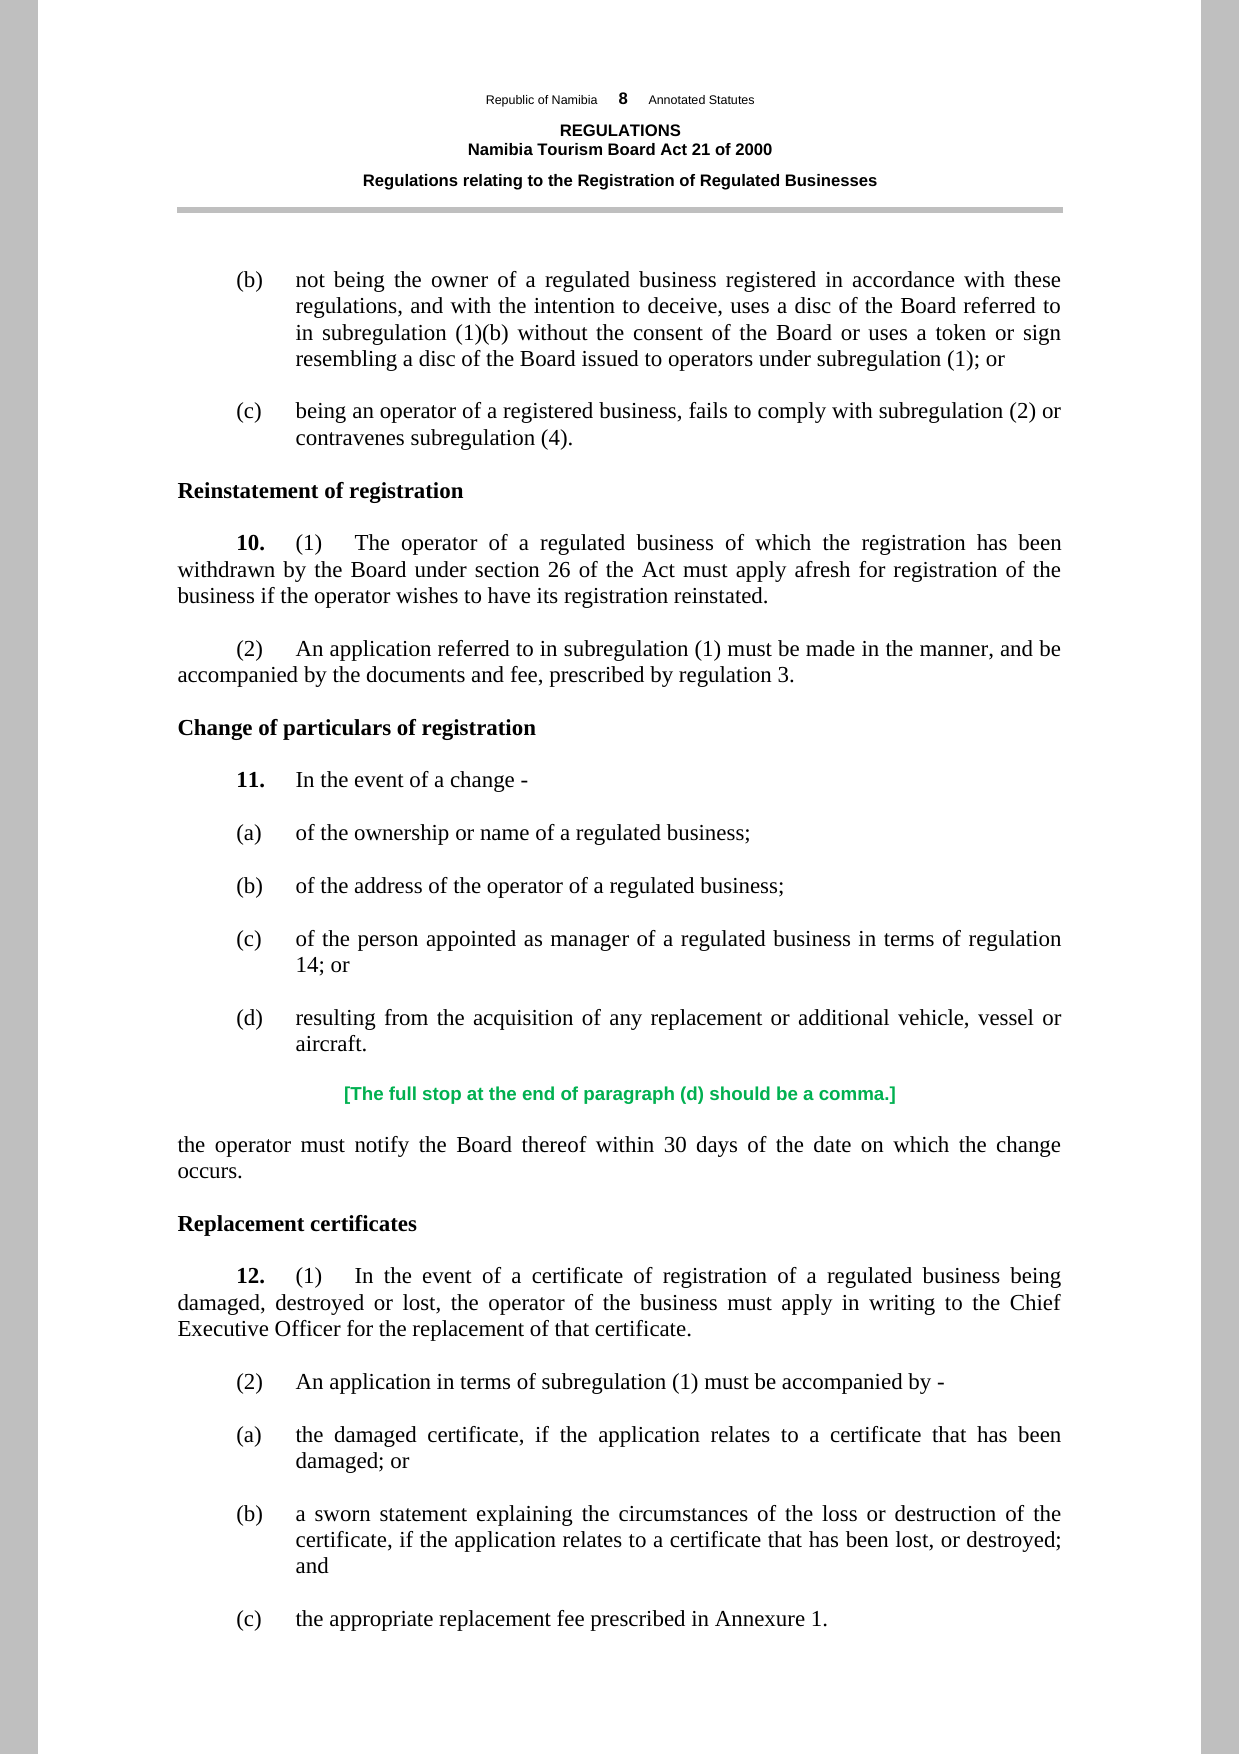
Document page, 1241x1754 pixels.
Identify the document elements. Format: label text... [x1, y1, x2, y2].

text (d) resulting from the acquisition of any replacement or additional vehicle, vessel or aircraft. [236, 1004, 1063, 1056]
text (c) of the person appointed as manager of a regulated business in terms of regulation 14; or [236, 925, 1063, 977]
text (2) An application in terms of subregulation (1) must be accompanied by - [177, 1368, 1063, 1394]
text (a) of the ownership or name of a regulated business; [236, 819, 1063, 846]
text (b) a sworn statement explaining the circumstances of the loss or destruction of the certificate, if the application relates to a certificate that has been lost, or destroyed; and [236, 1500, 1063, 1579]
text (c) being an operator of a registered business, fails to comply with subregulation (2) or contravenes subregulation (4). [236, 398, 1063, 450]
text (b) of the address of the operator of a regulated business; [236, 872, 1063, 898]
text (2) An application referred to in subregulation (1) must be made in the manner, and be accompanied by the documents and fee, prescribed by regulation 3. [177, 635, 1063, 687]
text (c) the appropriate replacement fee prescribed in Annexure 1. [236, 1605, 1063, 1631]
text 10. (1) The operator of a regulated business of which the registration has been withdrawn by the Board under section 26 of the Act must apply afresh for registration of the business if the operator wishes to have its registration reinstated. [177, 529, 1063, 608]
text the operator must notify the Board thereof within 30 days of the date on which the change occurs. [177, 1131, 1063, 1183]
text Replacement certificates [177, 1210, 1063, 1236]
text Reinstatement of registration [177, 477, 1063, 503]
text Change of particulars of registration [177, 714, 1063, 740]
text 11. In the event of a change - [177, 767, 1063, 793]
text [The full stop at the end of paragraph (d) should be a comma.] [177, 1083, 1063, 1104]
text (a) the damaged certificate, if the application relates to a certificate that has been damaged; or [236, 1421, 1063, 1473]
text 12. (1) In the event of a certificate of registration of a regulated business being damaged, destroyed or lost, the operator of the business must apply in writing to the Chief Executive Officer for the replacement of that certificate. [177, 1262, 1063, 1342]
text (b) not being the owner of a regulated business registered in accordance with these regulations, and with the intention to deceive, uses a disc of the Board referred to in subregulation (1)(b) without the consent of the Board or uses a token or sign resembling a disc of the Board issued to operators under subregulation (1); or [236, 266, 1063, 371]
